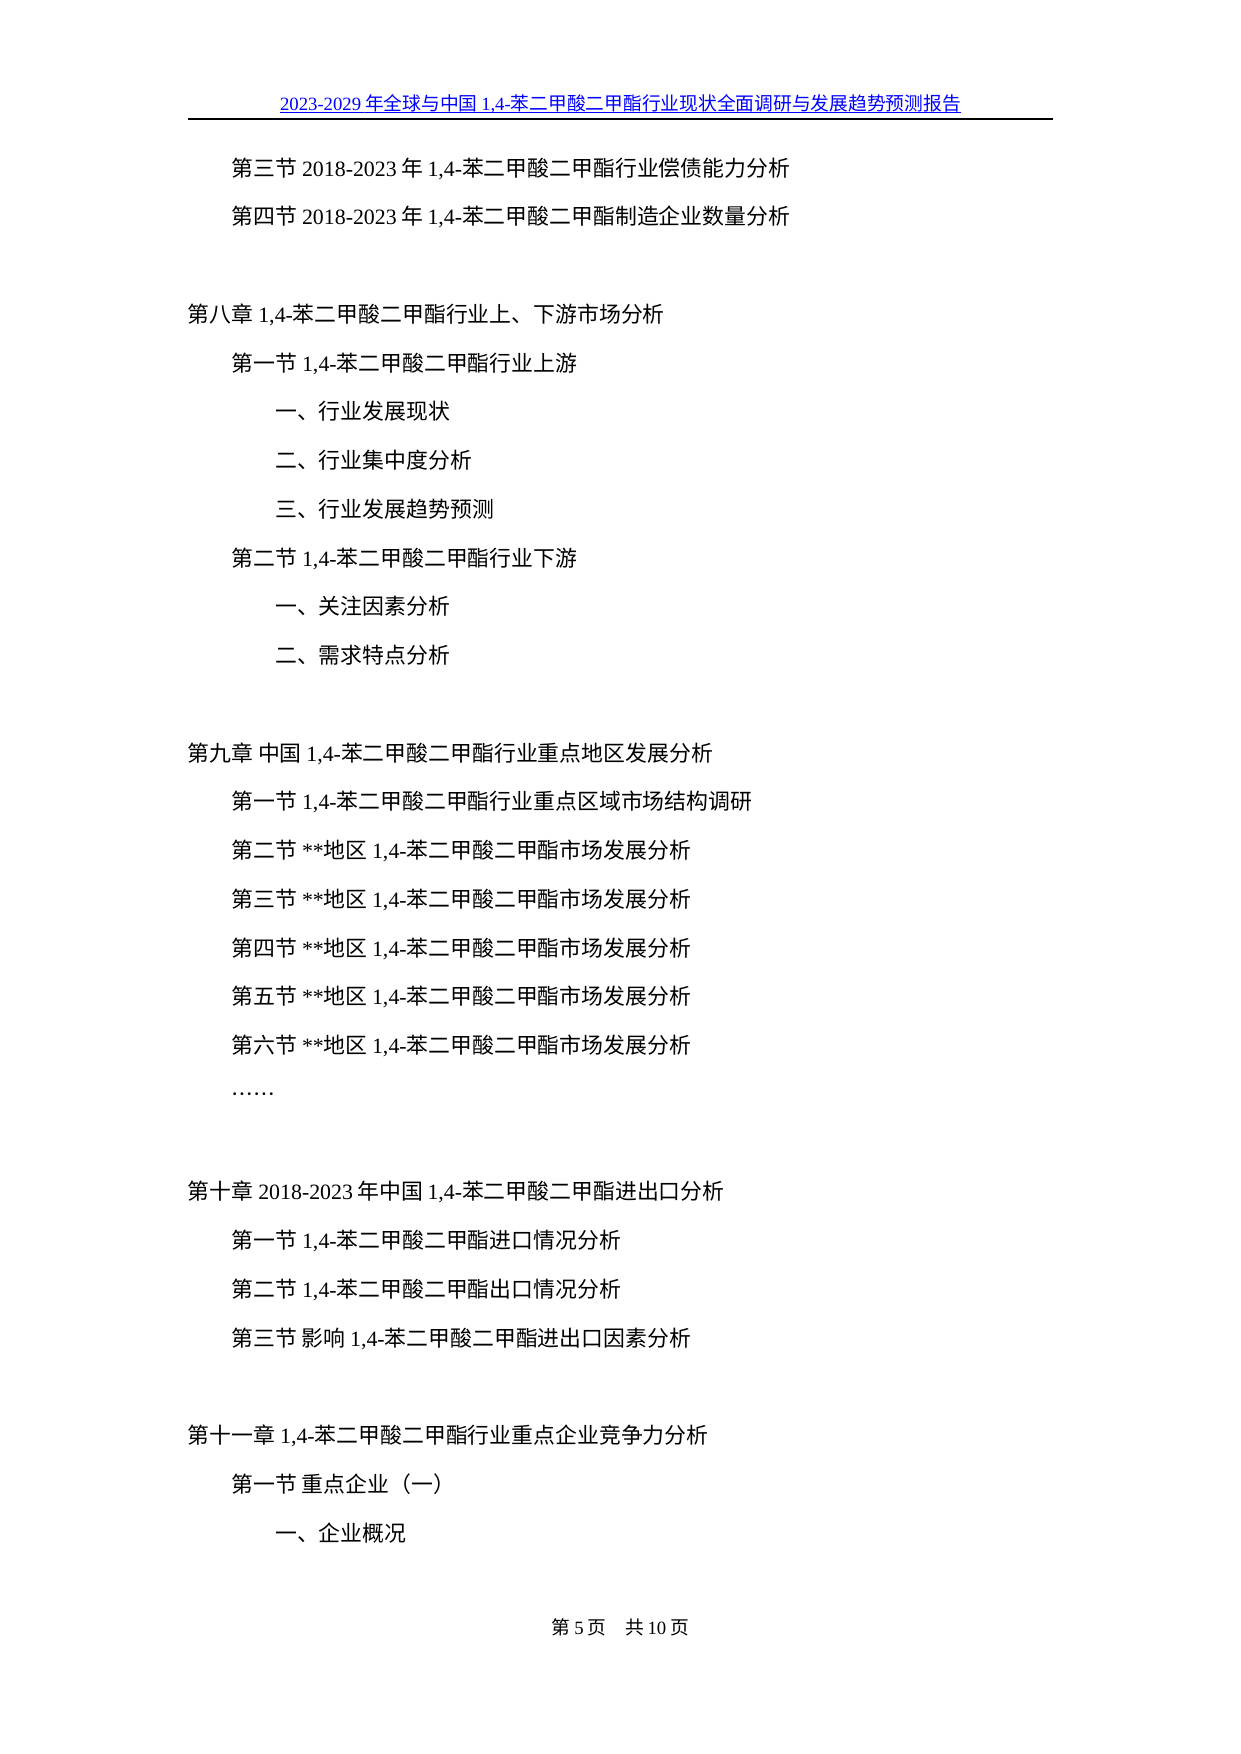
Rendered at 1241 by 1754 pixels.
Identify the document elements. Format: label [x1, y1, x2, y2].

text [187, 150, 1053, 1548]
